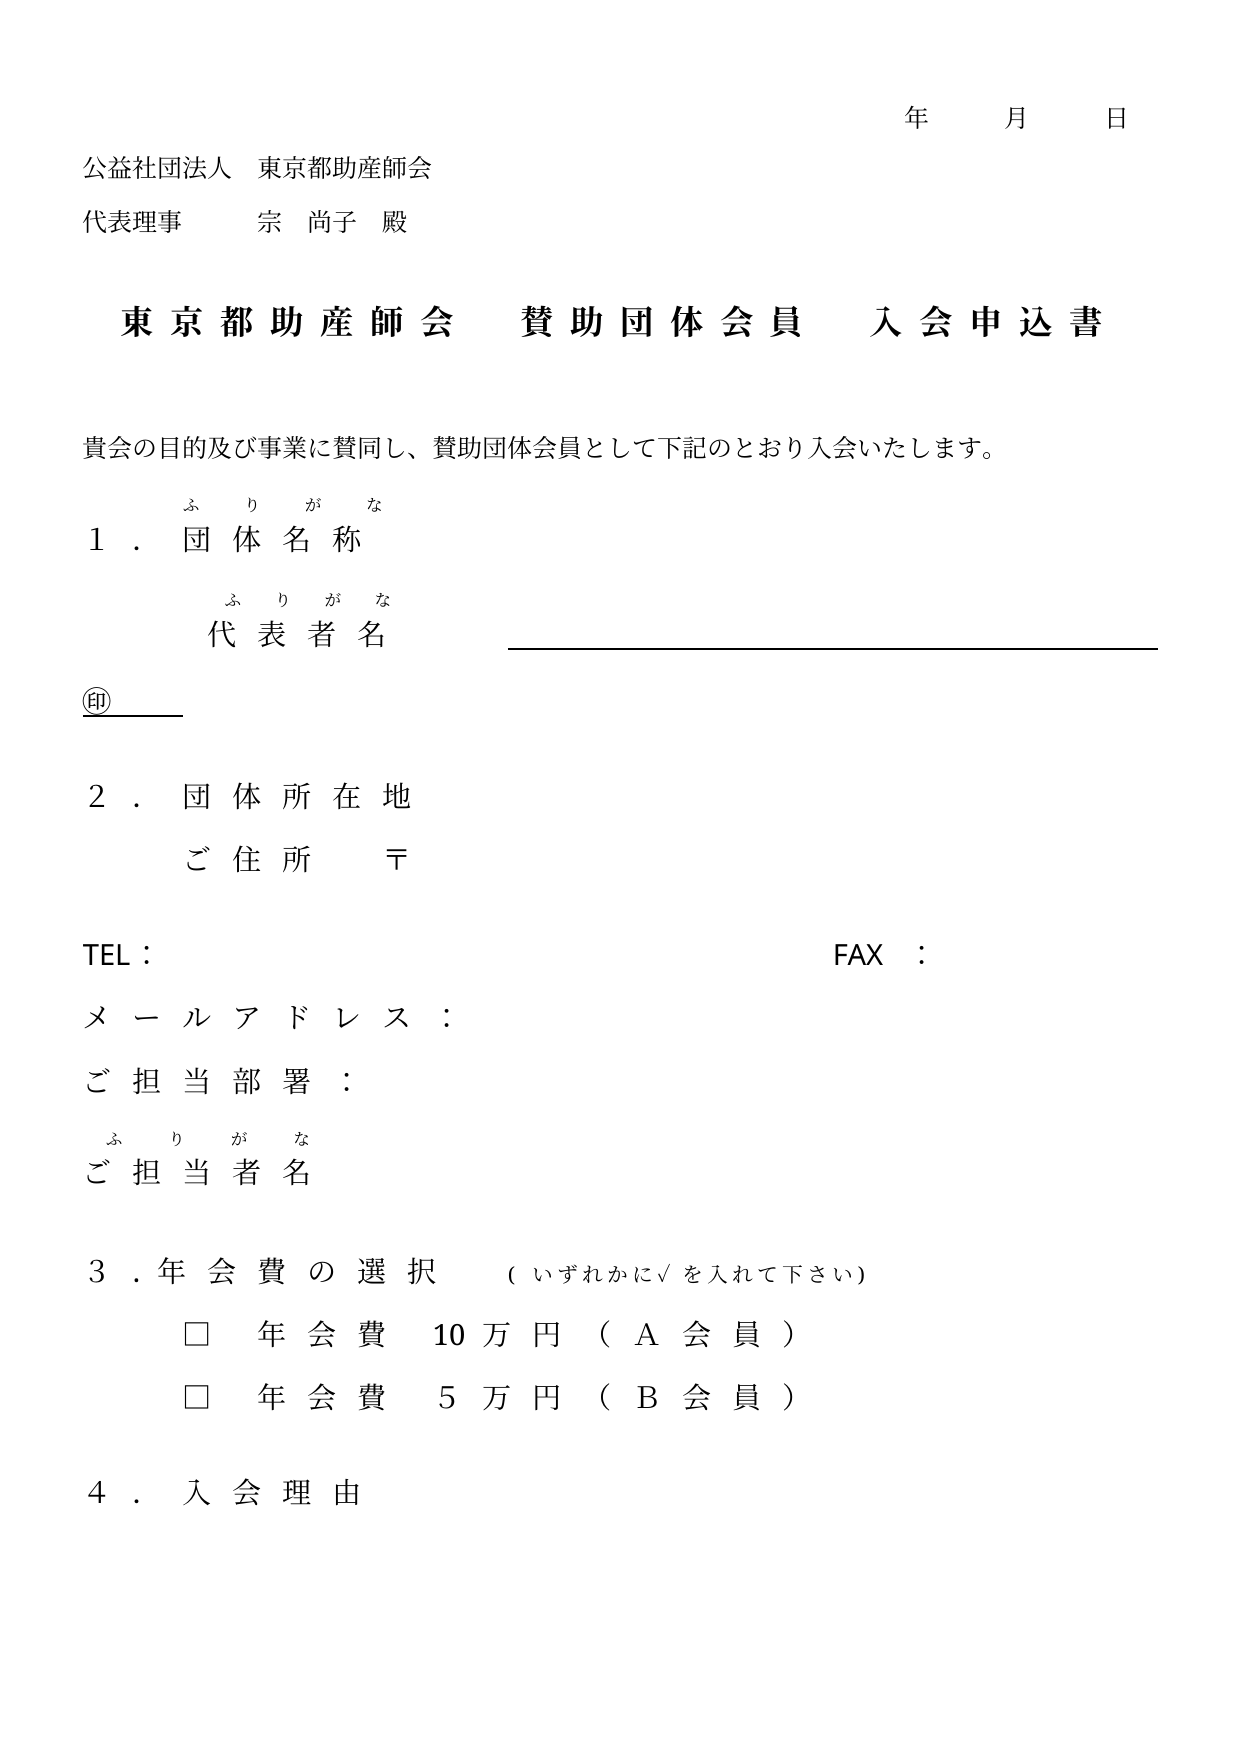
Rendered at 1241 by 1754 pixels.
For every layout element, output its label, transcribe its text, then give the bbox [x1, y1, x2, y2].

text □ 年会費 ５万円（Ｂ会員） [83, 1365, 1158, 1428]
text ㊞ [83, 573, 1158, 731]
text ３. 年会費の選択 (いずれかに✓を入れて下さい) [83, 1238, 1158, 1301]
text 年 月 日 [83, 85, 1129, 149]
text ２．団体所在地 [83, 763, 1158, 826]
text □ 年会費 10万円（Ａ会員） [83, 1301, 1158, 1365]
text 代表理事 宗 尚子 殿 [83, 202, 1158, 238]
text 東京都助産師会 賛助団体会員 入会申込書 [83, 288, 1158, 351]
text TEL： FAX： [83, 921, 1158, 985]
text ご住所 〒 [83, 826, 1158, 890]
text 貴会の目的及び事業に賛同し、賛助団体会員として下記のとおり入会いたします。 [83, 415, 1158, 478]
text ４．入会理由 [83, 1460, 1158, 1523]
text ご担当部署： [83, 1048, 1158, 1111]
text 公益社団法人 東京都助産師会 [83, 149, 1158, 184]
text １． [83, 478, 1158, 573]
text メールアドレス： [83, 985, 1158, 1048]
